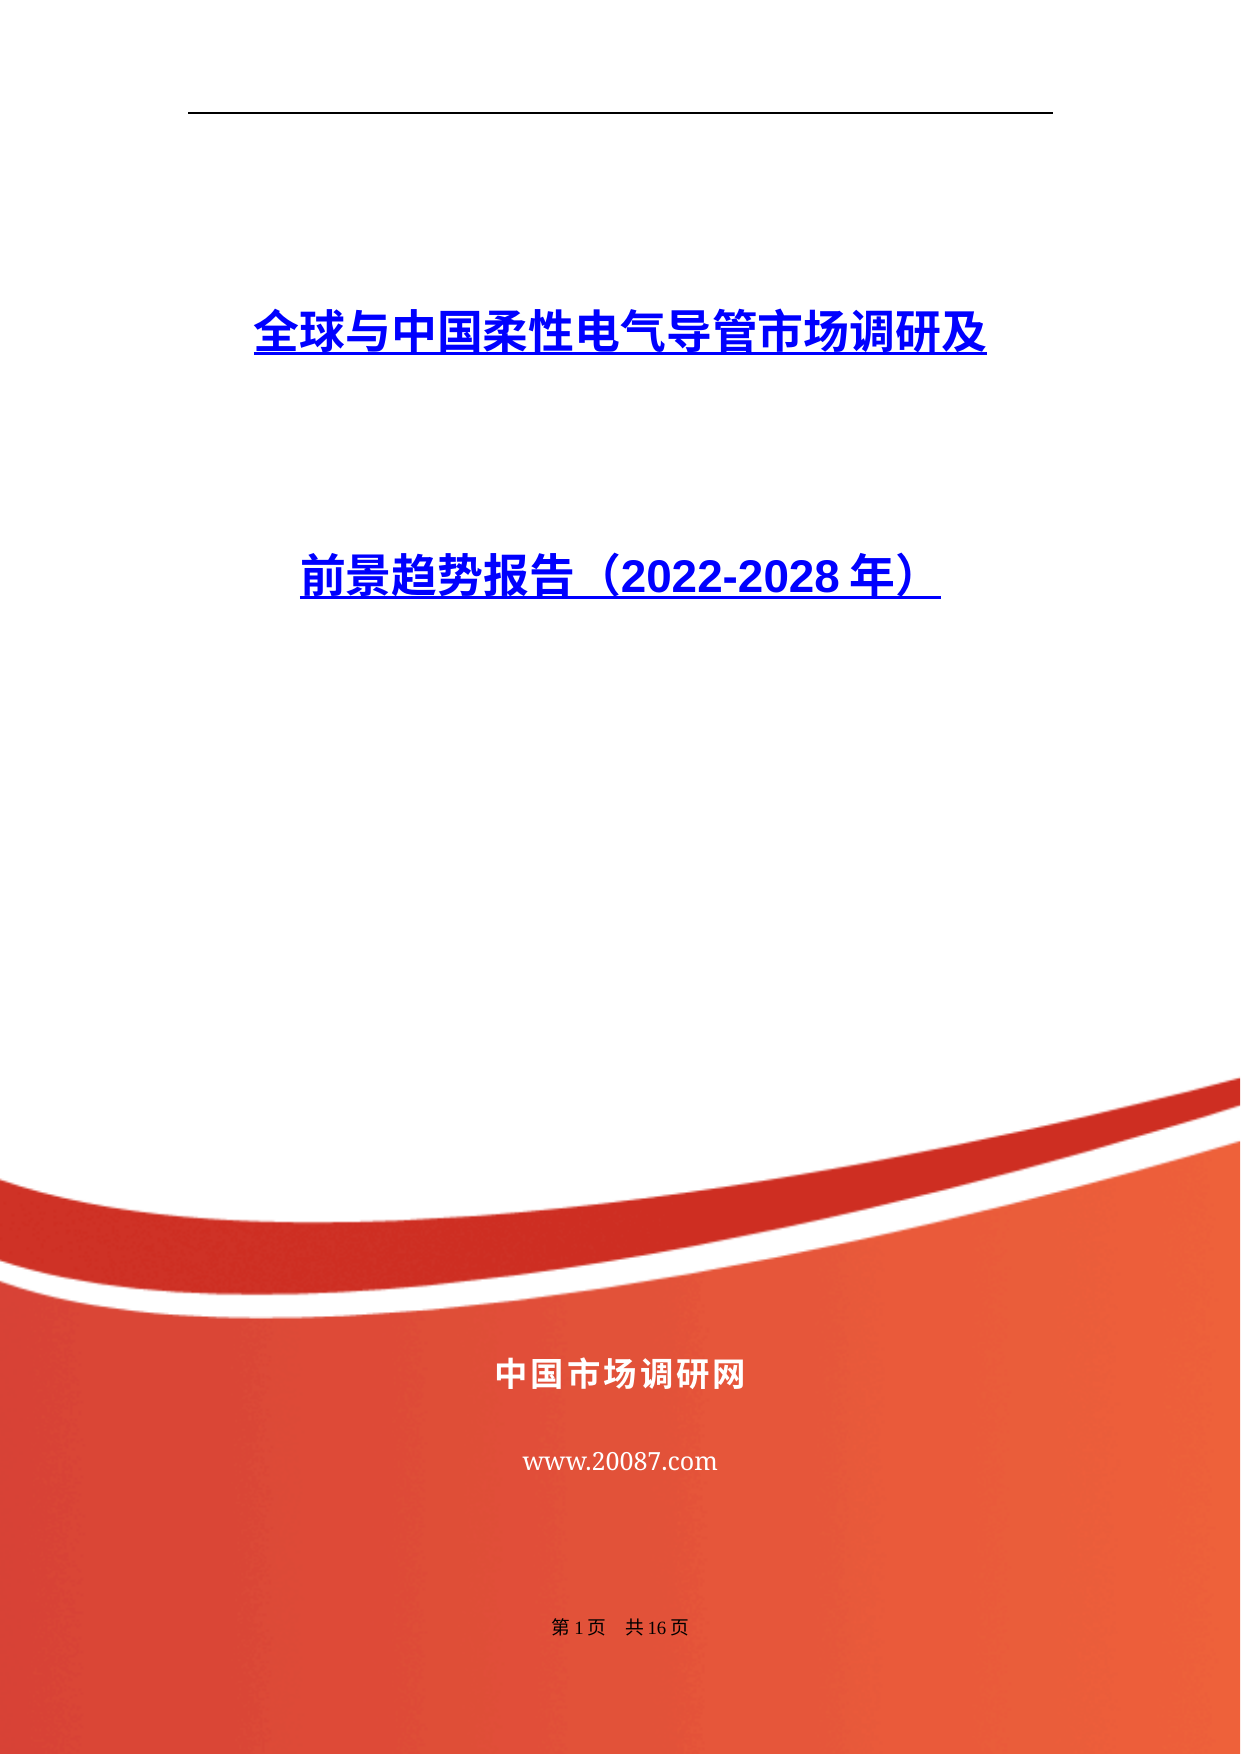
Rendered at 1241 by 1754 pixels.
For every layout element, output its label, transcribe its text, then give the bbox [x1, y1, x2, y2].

picture [0, 1006, 1241, 1754]
subtitle 中国市场调研网 [187, 1339, 1053, 1404]
text www.20087.com [187, 1428, 1053, 1493]
table_header 全球与中国柔性电气导管市场调研及前景趋势报告（2022-2028年） [188, 207, 1053, 773]
